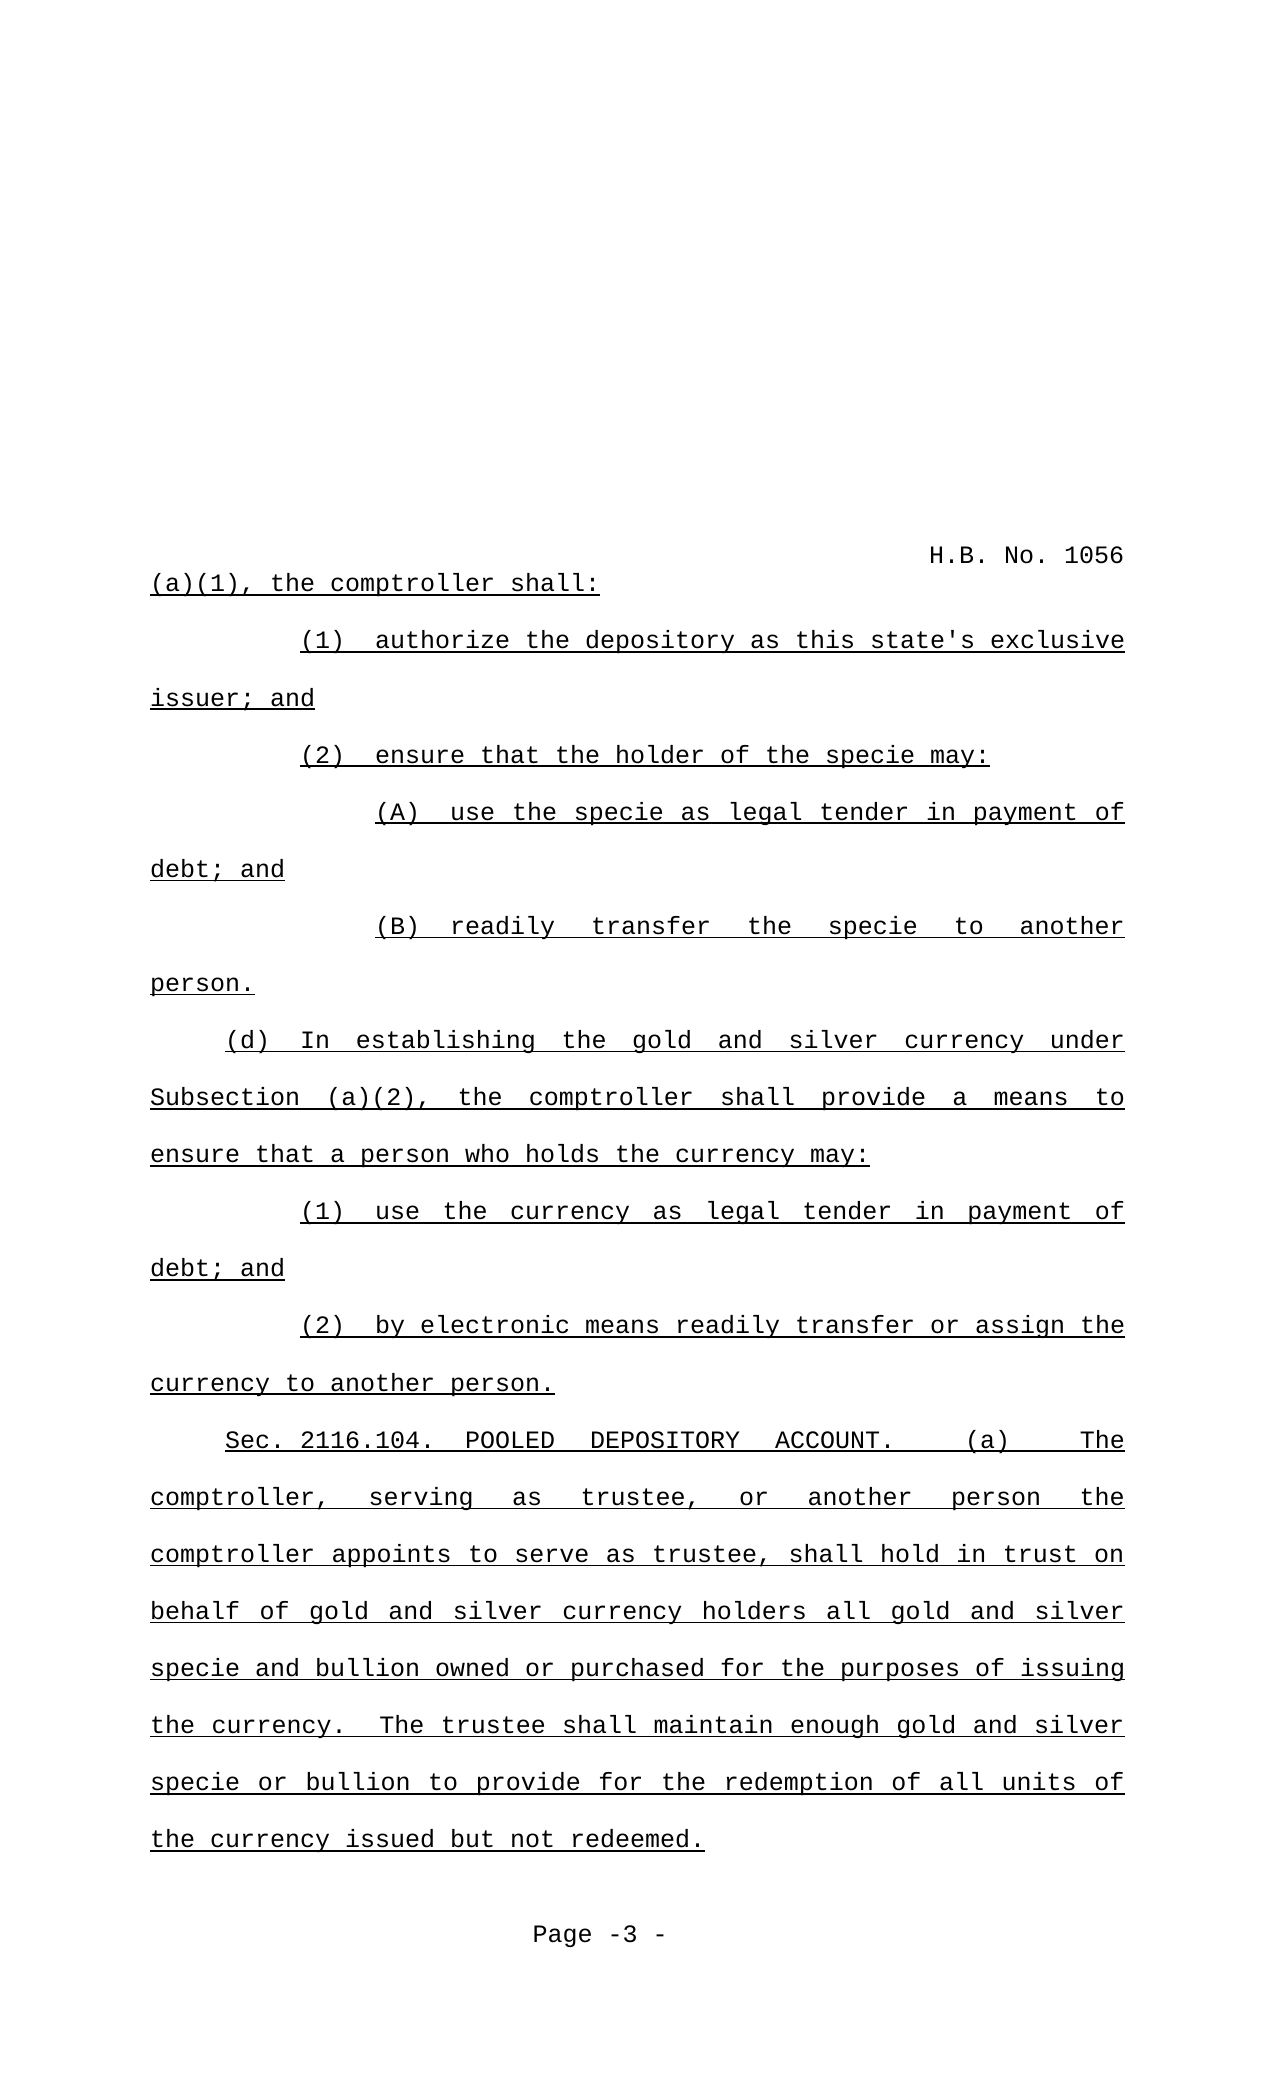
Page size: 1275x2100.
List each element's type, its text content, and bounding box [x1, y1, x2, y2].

text (2) by electronic means readily transfer or assign the currency to another person. [150, 1313, 1125, 1398]
text Sec. 2116.104. POOLED DEPOSITORY ACCOUNT. (a) The comptroller, serving as trustee, or another person the comptroller appoints to serve as trustee, shall hold in trust on behalf of gold and silver currency holders all gold and silver specie and bullion owned or purchased for the purposes of issuing the currency. The trustee shall maintain enough gold and silver specie or bullion to provide for the redemption of all units of the currency issued but not redeemed. [150, 1566, 1125, 1622]
text (d) In establishing the gold and silver currency under Subsection (a)(2), the comptroller shall provide a means to ensure that a person who holds the currency may: [150, 1027, 1125, 1108]
text Sec. 2116.104. POOLED DEPOSITORY ACCOUNT. (a) The comptroller, serving as trustee, or another person the comptroller appoints to serve as trustee, shall hold in trust on behalf of gold and silver currency holders all gold and silver specie and bullion owned or purchased for the purposes of issuing the currency. The trustee shall maintain enough gold and silver specie or bullion to provide for the redemption of all units of the currency issued but not redeemed. [150, 1427, 1125, 1508]
text (B) readily transfer the specie to another person. [150, 913, 1125, 999]
text (1) authorize the depository as this state's exclusive issuer; and [150, 628, 1125, 713]
text (2) ensure that the holder of the specie may: [150, 742, 1125, 771]
text (A) use the specie as legal tender in payment of debt; and [150, 799, 1125, 885]
text Sec. 2116.104. POOLED DEPOSITORY ACCOUNT. (a) The comptroller, serving as trustee, or another person the comptroller appoints to serve as trustee, shall hold in trust on behalf of gold and silver currency holders all gold and silver specie and bullion owned or purchased for the purposes of issuing the currency. The trustee shall maintain enough gold and silver specie or bullion to provide for the redemption of all units of the currency issued but not redeemed. [150, 1623, 1125, 1679]
text (d) In establishing the gold and silver currency under Subsection (a)(2), the comptroller shall provide a means to ensure that a person who holds the currency may: [150, 1110, 1125, 1170]
text Sec. 2116.104. POOLED DEPOSITORY ACCOUNT. (a) The comptroller, serving as trustee, or another person the comptroller appoints to serve as trustee, shall hold in trust on behalf of gold and silver currency holders all gold and silver specie and bullion owned or purchased for the purposes of issuing the currency. The trustee shall maintain enough gold and silver specie or bullion to provide for the redemption of all units of the currency issued but not redeemed. [150, 1737, 1125, 1793]
text Sec. 2116.104. POOLED DEPOSITORY ACCOUNT. (a) The comptroller, serving as trustee, or another person the comptroller appoints to serve as trustee, shall hold in trust on behalf of gold and silver currency holders all gold and silver specie and bullion owned or purchased for the purposes of issuing the currency. The trustee shall maintain enough gold and silver specie or bullion to provide for the redemption of all units of the currency issued but not redeemed. [150, 1509, 1125, 1565]
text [150, 571, 1125, 599]
text Sec. 2116.104. POOLED DEPOSITORY ACCOUNT. (a) The comptroller, serving as trustee, or another person the comptroller appoints to serve as trustee, shall hold in trust on behalf of gold and silver currency holders all gold and silver specie and bullion owned or purchased for the purposes of issuing the currency. The trustee shall maintain enough gold and silver specie or bullion to provide for the redemption of all units of the currency issued but not redeemed. [150, 1795, 1125, 1855]
text Sec. 2116.104. POOLED DEPOSITORY ACCOUNT. (a) The comptroller, serving as trustee, or another person the comptroller appoints to serve as trustee, shall hold in trust on behalf of gold and silver currency holders all gold and silver specie and bullion owned or purchased for the purposes of issuing the currency. The trustee shall maintain enough gold and silver specie or bullion to provide for the redemption of all units of the currency issued but not redeemed. [150, 1680, 1125, 1736]
text (1) use the currency as legal tender in payment of debt; and [150, 1199, 1125, 1284]
